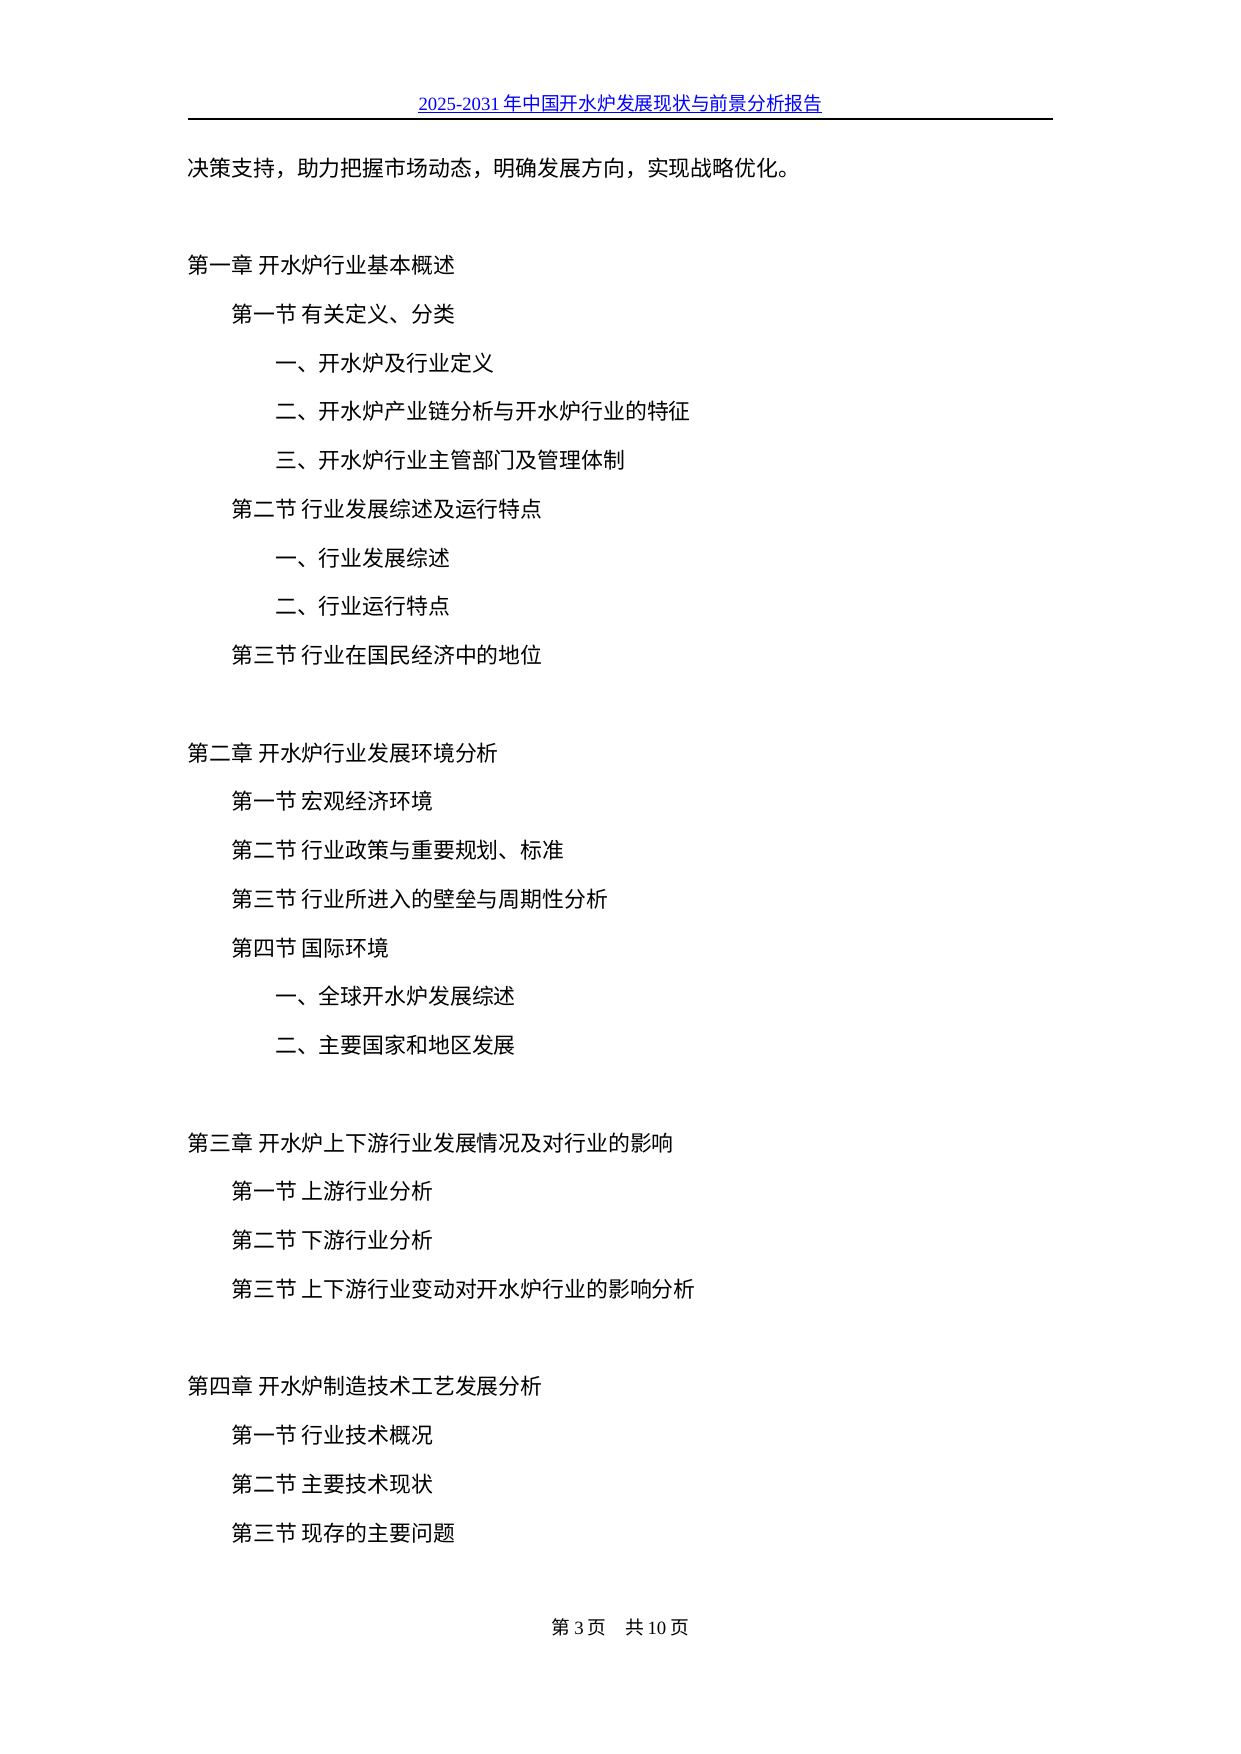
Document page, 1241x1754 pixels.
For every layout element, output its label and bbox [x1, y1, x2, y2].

text [187, 150, 1053, 1548]
